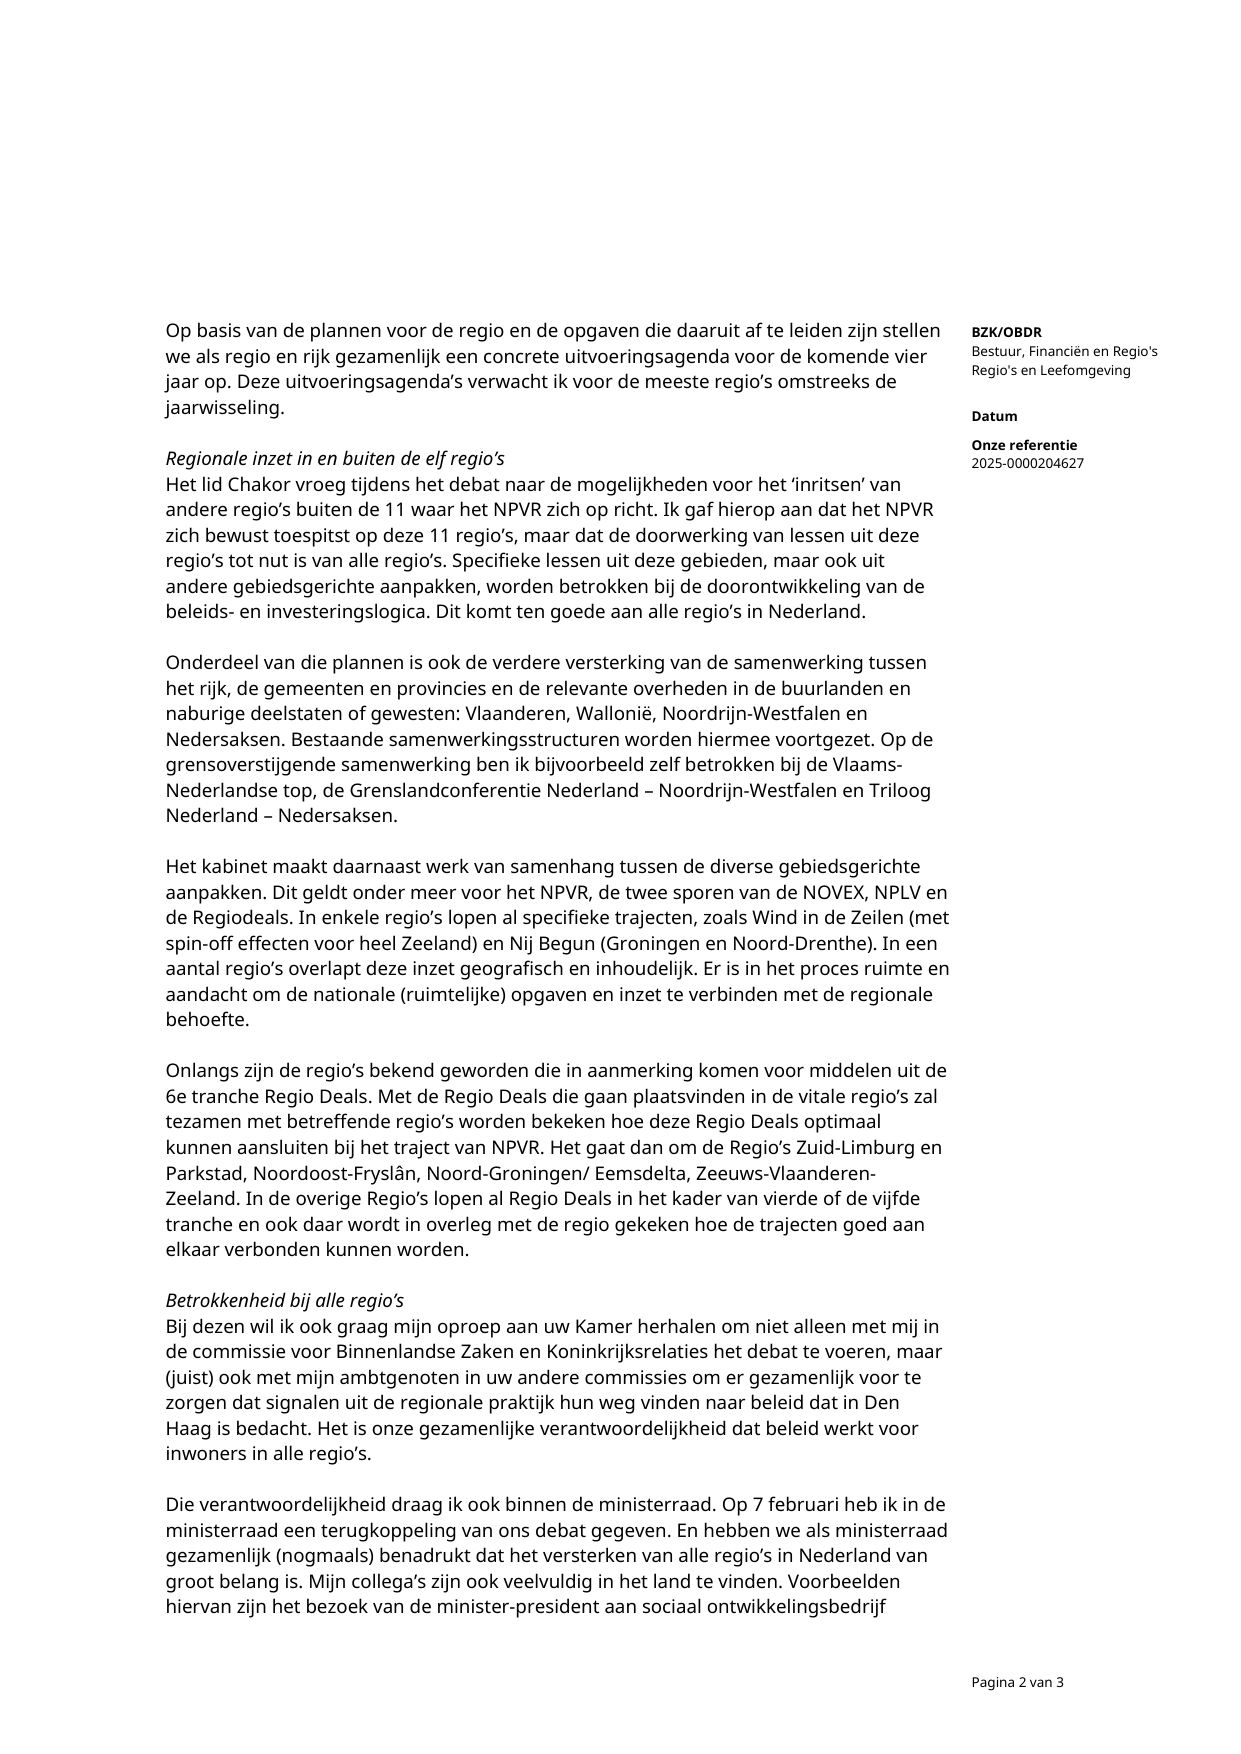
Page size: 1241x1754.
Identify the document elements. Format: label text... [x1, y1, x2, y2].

text Regionale inzet in en buiten de elf regio’s [165, 445, 951, 471]
text Betrokkenheid bij alle regio’s [165, 1287, 951, 1313]
text Bij dezen wil ik ook graag mijn oproep aan uw Kamer herhalen om niet alleen met mij in de commissie voor Binnenlandse Zaken en Koninkrijksrelaties het debat te voeren, maar (juist) ook met mijn ambtgenoten in uw andere commissies om er gezamenlijk voor te zorgen dat signalen uit de regionale praktijk hun weg vinden naar beleid dat in Den Haag is bedacht. Het is onze gezamenlijke verantwoordelijkheid dat beleid werkt voor inwoners in alle regio’s. [165, 1313, 951, 1466]
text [165, 1492, 951, 1619]
text Het kabinet maakt daarnaast werk van samenhang tussen de diverse gebiedsgerichte aanpakken. Dit geldt onder meer voor het NPVR, de twee sporen van de NOVEX, NPLV en de Regiodeals. In enkele regio’s lopen al specifieke trajecten, zoals Wind in de Zeilen (met spin-off effecten voor heel Zeeland) en Nij Begun (Groningen en Noord-Drenthe). In een aantal regio’s overlapt deze inzet geografisch en inhoudelijk. Er is in het proces ruimte en aandacht om de nationale (ruimtelijke) opgaven en inzet te verbinden met de regionale behoefte. [165, 854, 951, 1032]
text Onderdeel van die plannen is ook de verdere versterking van de samenwerking tussen het rijk, de gemeenten en provincies en de relevante overheden in de buurlanden en naburige deelstaten of gewesten: Vlaanderen, Wallonië, Noordrijn-Westfalen en Nedersaksen. Bestaande samenwerkingsstructuren worden hiermee voortgezet. Op de grensoverstijgende samenwerking ben ik bijvoorbeeld zelf betrokken bij de Vlaams-Nederlandse top, de Grenslandconferentie Nederland – Noordrijn-Westfalen en Triloog Nederland – Nedersaksen. [165, 649, 951, 828]
text Het lid Chakor vroeg tijdens het debat naar de mogelijkheden voor het ‘inritsen’ van andere regio’s buiten de 11 waar het NPVR zich op richt. Ik gaf hierop aan dat het NPVR zich bewust toespitst op deze 11 regio’s, maar dat de doorwerking van lessen uit deze regio’s tot nut is van alle regio’s. Specifieke lessen uit deze gebieden, maar ook uit andere gebiedsgerichte aanpakken, worden betrokken bij de doorontwikkeling van de beleids- en investeringslogica. Dit komt ten goede aan alle regio’s in Nederland. [165, 471, 951, 624]
text Onlangs zijn de regio’s bekend geworden die in aanmerking komen voor middelen uit de 6e tranche Regio Deals. Met de Regio Deals die gaan plaatsvinden in de vitale regio’s zal tezamen met betreffende regio’s worden bekeken hoe deze Regio Deals optimaal kunnen aansluiten bij het traject van NPVR. Het gaat dan om de Regio’s Zuid-Limburg en Parkstad, Noordoost-Fryslân, Noord-Groningen/ Eemsdelta, Zeeuws-Vlaanderen-Zeeland. In de overige Regio’s lopen al Regio Deals in het kader van vierde of de vijfde tranche en ook daar wordt in overleg met de regio gekeken hoe de trajecten goed aan elkaar verbonden kunnen worden. [165, 1058, 951, 1262]
text Op basis van de plannen voor de regio en de opgaven die daaruit af te leiden zijn stellen we als regio en rijk gezamenlijk een concrete uitvoeringsagenda voor de komende vier jaar op. Deze uitvoeringsagenda’s verwacht ik voor de meeste regio’s omstreeks de jaarwisseling. [165, 318, 951, 420]
